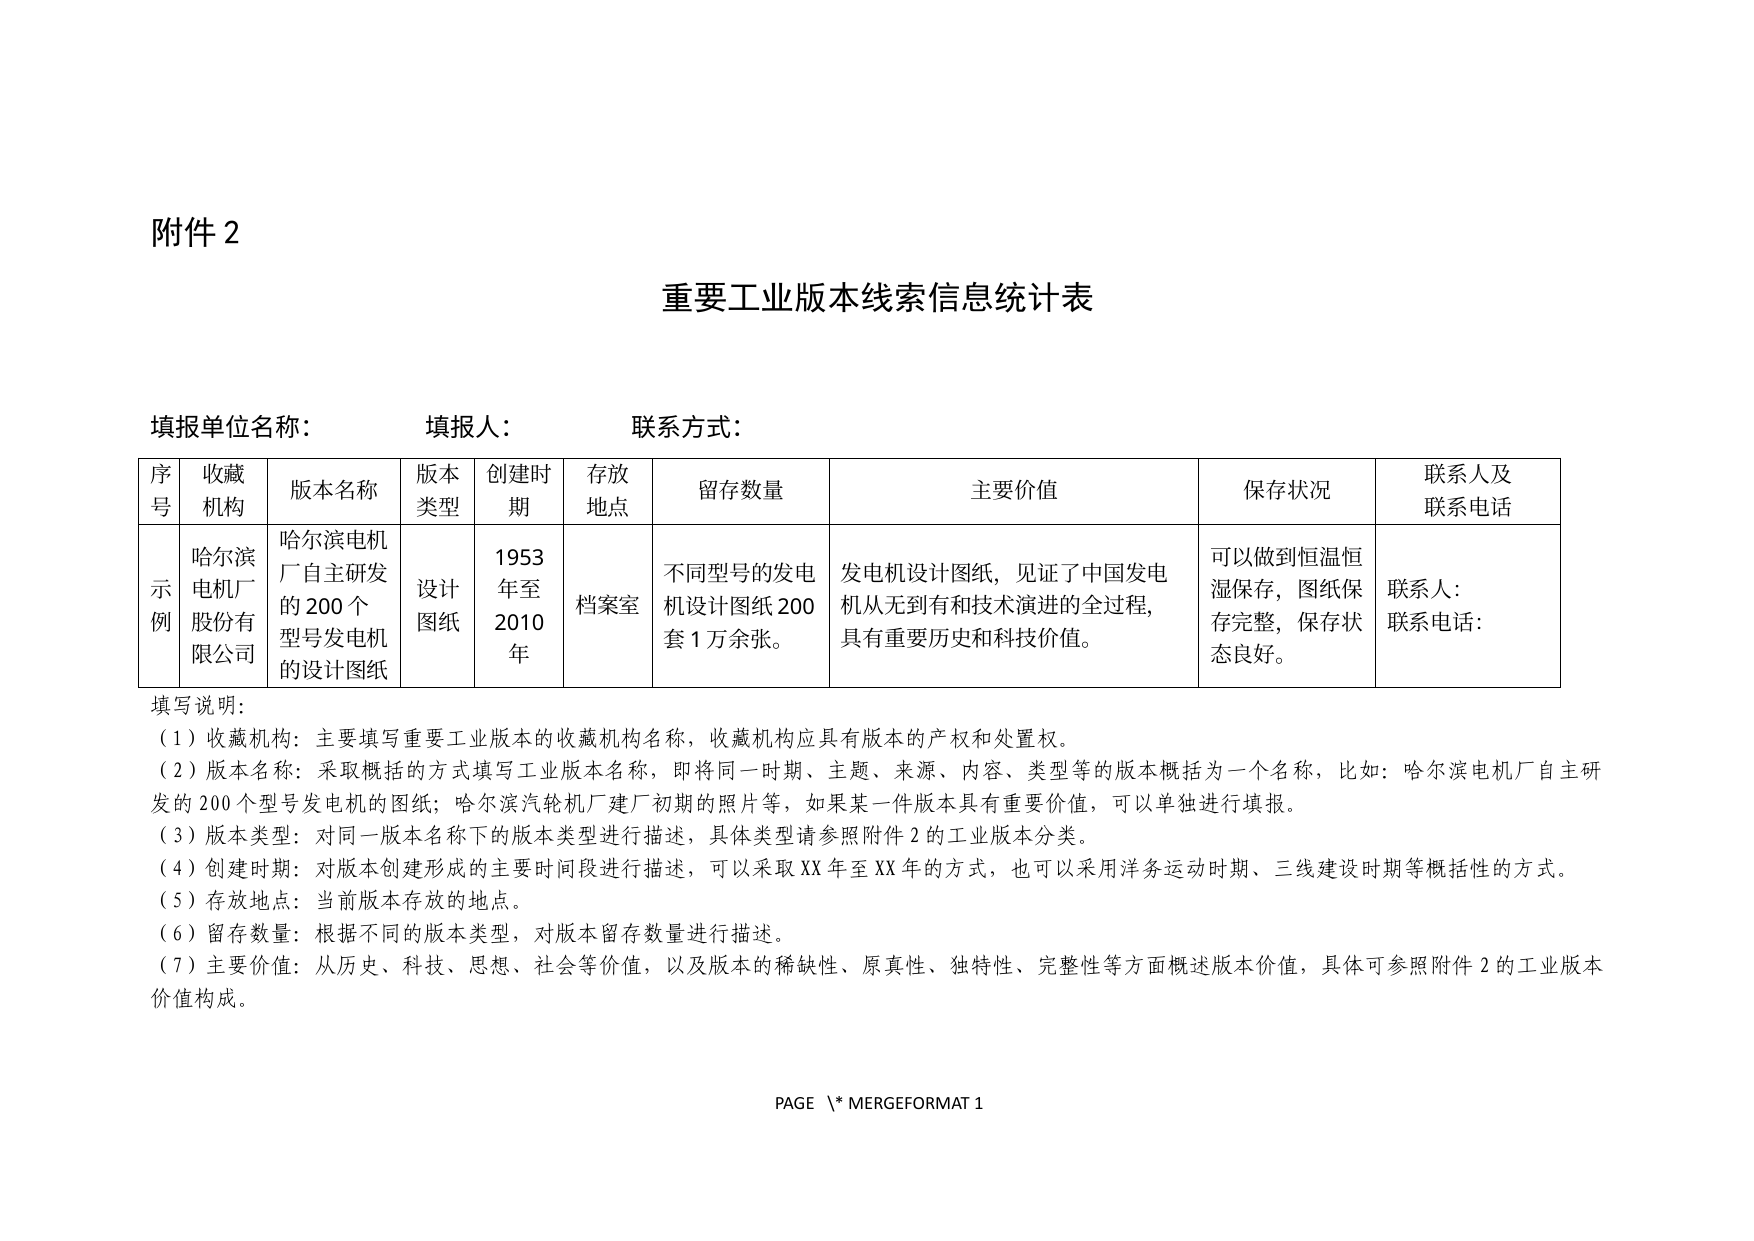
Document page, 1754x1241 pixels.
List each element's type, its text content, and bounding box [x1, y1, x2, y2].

table_cell 可以做到恒温恒湿保存，图纸保存完整，保存状态良好。 [1199, 525, 1375, 687]
table_cell 哈尔滨电机厂自主研发的200个型号发电机的设计图纸 [268, 525, 400, 687]
text 填写说明： [150, 688, 1604, 721]
table_header 序号 [139, 459, 179, 524]
table_cell 1953年至2010年 [475, 525, 563, 687]
text （4）创建时期：对版本创建形成的主要时间段进行描述，可以采取XX年至XX年的方式，也可以采用洋务运动时期、三线建设时期等概括性的方式。 [150, 851, 1604, 883]
table_header 存放 地点 [564, 459, 652, 524]
table_header 留存数量 [653, 459, 829, 524]
table_cell 示例 [139, 525, 179, 687]
table_header 主要价值 [830, 459, 1198, 524]
text 重要工业版本线索信息统计表 [150, 263, 1604, 328]
table_header 创建时期 [475, 459, 563, 524]
table_header 版本类型 [401, 459, 474, 524]
text （1）收藏机构：主要填写重要工业版本的收藏机构名称，收藏机构应具有版本的产权和处置权。 [150, 721, 1604, 753]
table_header 版本名称 [268, 459, 400, 524]
table_cell 设计图纸 [401, 525, 474, 687]
text （3）版本类型：对同一版本名称下的版本类型进行描述，具体类型请参照附件2的工业版本分类。 [150, 818, 1604, 851]
text 填报单位名称： 填报人： 联系方式： [150, 393, 1604, 458]
table_header 收藏 机构 [180, 459, 267, 524]
text 附件2 [150, 198, 1604, 263]
text （5）存放地点：当前版本存放的地点。 [150, 883, 1604, 916]
text （6）留存数量：根据不同的版本类型，对版本留存数量进行描述。 [150, 916, 1604, 948]
table_header 联系人及 联系电话 [1376, 459, 1560, 524]
table_cell 联系人： 联系电话： [1376, 525, 1560, 687]
text （2）版本名称：采取概括的方式填写工业版本名称，即将同一时期、主题、来源、内容、类型等的版本概括为一个名称，比如：哈尔滨电机厂自主研发的200个型号发电机的图纸；哈尔滨汽轮机厂建厂初期的照片等，如果某一件版本具有重要价值，可以单独进行填报。 [150, 753, 1604, 818]
table_cell 哈尔滨电机厂股份有限公司 [180, 525, 267, 687]
table_cell 不同型号的发电机设计图纸200 套1万余张。 [653, 525, 829, 687]
table_cell 发电机设计图纸，见证了中国发电 机从无到有和技术演进的全过程，具有重要历史和科技价值。 [830, 525, 1198, 687]
text （7）主要价值：从历史、科技、思想、社会等价值，以及版本的稀缺性、原真性、独特性、完整性等方面概述版本价值，具体可参照附件2的工业版本价值构成。 [150, 948, 1604, 1013]
table_header 保存状况 [1199, 459, 1375, 524]
table_cell 档案室 [564, 525, 652, 687]
